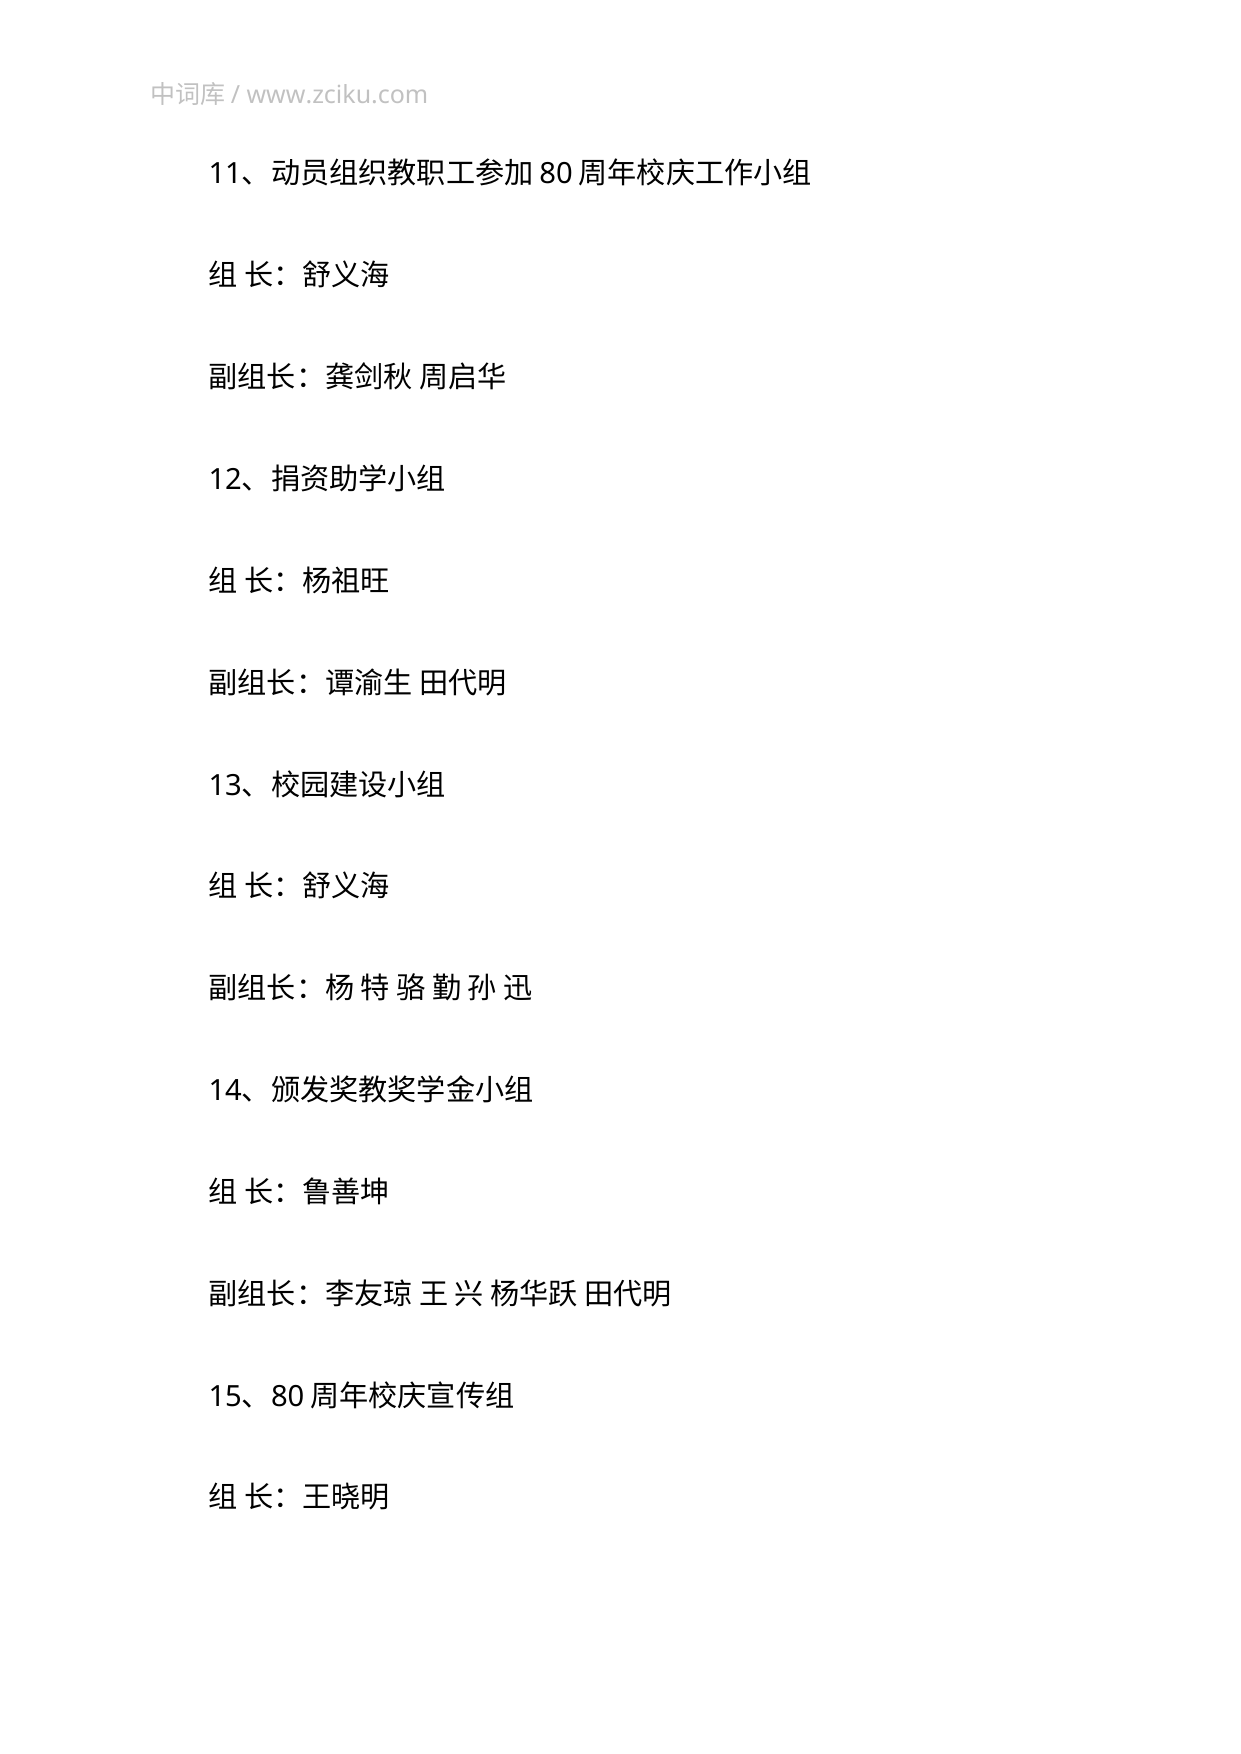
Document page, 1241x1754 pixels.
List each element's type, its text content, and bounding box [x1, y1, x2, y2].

text 13、校园建设小组 [150, 761, 1090, 803]
text 组 长：舒义海 [150, 863, 1090, 905]
text 组 长：鲁善坤 [150, 1168, 1090, 1211]
text 组 长：杨祖旺 [150, 557, 1090, 600]
text 11、动员组织教职工参加80周年校庆工作小组 [150, 150, 1090, 192]
text 副组长：李友琼 王 兴 杨华跃 田代明 [150, 1270, 1090, 1313]
text 12、捐资助学小组 [150, 456, 1090, 498]
text 组 长：王晓明 [150, 1474, 1090, 1516]
text 副组长：龚剑秋 周启华 [150, 354, 1090, 396]
text 组 长：舒义海 [150, 252, 1090, 294]
text 副组长：杨 特 骆 勤 孙 迅 [150, 965, 1090, 1007]
text 14、颁发奖教奖学金小组 [150, 1067, 1090, 1109]
text 15、80周年校庆宣传组 [150, 1372, 1090, 1414]
text 副组长：谭渝生 田代明 [150, 659, 1090, 702]
